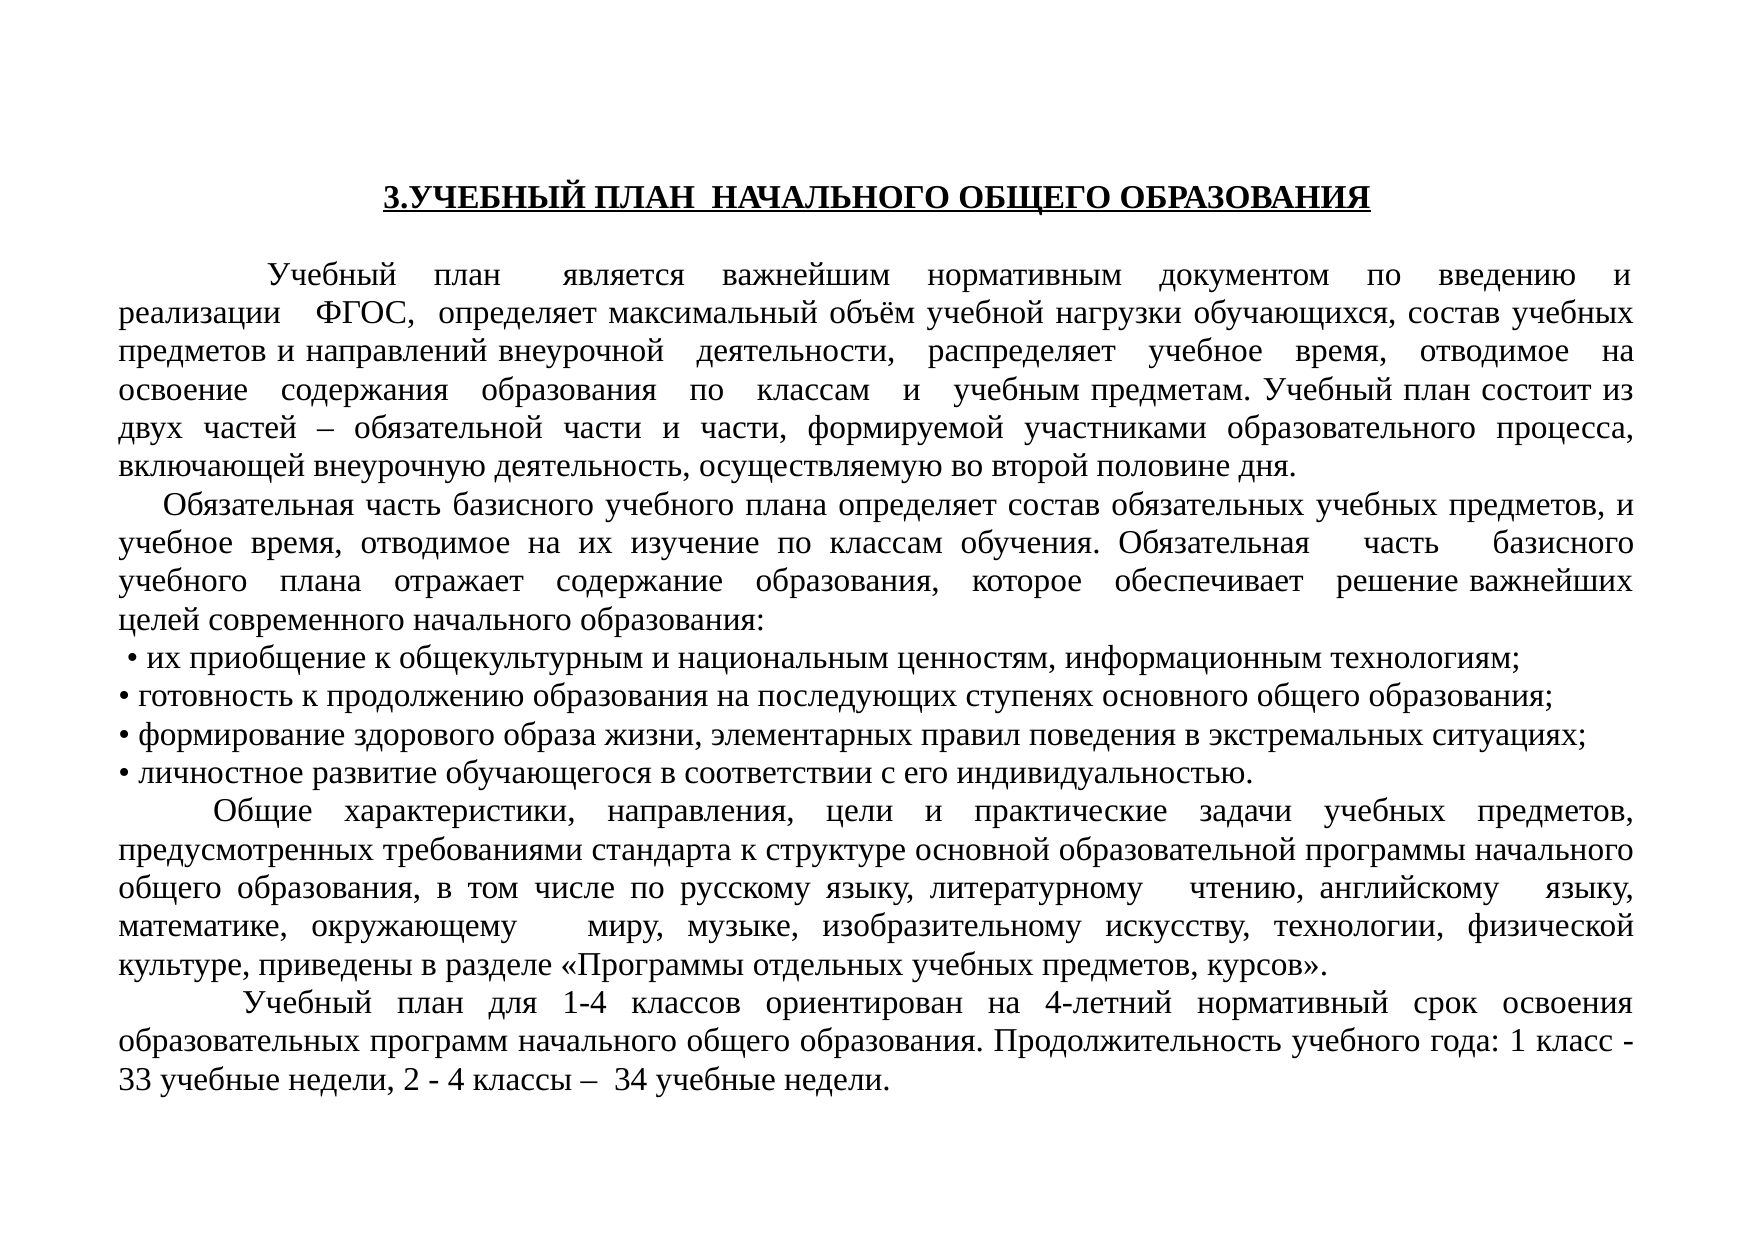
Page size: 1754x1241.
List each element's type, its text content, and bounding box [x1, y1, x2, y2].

text • личностное развитие обучающегося в соответствии с его индивидуальностью. [118, 752, 1636, 791]
text • их приобщение к общекультурным и национальным ценностям, информационным технологиям; [118, 637, 1636, 676]
text • готовность к продолжению образования на последующих ступенях основного общего образования; [118, 676, 1636, 714]
text Учебный план для 1-4 классов ориентирован на 4-летний нормативный срок освоения образовательных программ начального общего образования. Продолжительность учебного года: 1 класс - 33 учебные недели, 2 - 4 классы – 34 учебные недели. [118, 982, 1636, 1097]
text Учебный план является важнейшим нормативным документом по введению и реализации ФГОС, определяет максимальный объём учебной нагрузки обучающихся, состав учебных предметов и направлений внеурочной деятельности, распределяет учебное время, отводимое на освоение содержания образования по классам и учебным предметам. Учебный план состоит из двух частей – обязательной части и части, формируемой участниками образовательного процесса, включающей внеурочную деятельность, осуществляемую во второй половине дня. [118, 254, 1636, 484]
text 3.УЧЕБНЫЙ ПЛАН НАЧАЛЬНОГО ОБЩЕГО ОБРАЗОВАНИЯ [118, 177, 1636, 216]
text Обязательная часть базисного учебного плана определяет состав обязательных учебных предметов, и учебное время, отводимое на их изучение по классам обучения. Обязательная часть базисного учебного плана отражает содержание образования, которое обеспечивает решение важнейших целей современного начального образования: [118, 484, 1636, 637]
text Общие характеристики, направления, цели и практические задачи учебных предметов, предусмотренных требованиями стандарта к структуре основной образовательной программы начального общего образования, в том числе по русскому языку, литературному чтению, английскому языку, математике, окружающему миру, музыке, изобразительному искусству, технологии, физической культуре, приведены в разделе «Программы отдельных учебных предметов, курсов». [118, 791, 1636, 982]
text • формирование здорового образа жизни, элементарных правил поведения в экстремальных ситуациях; [118, 714, 1636, 752]
